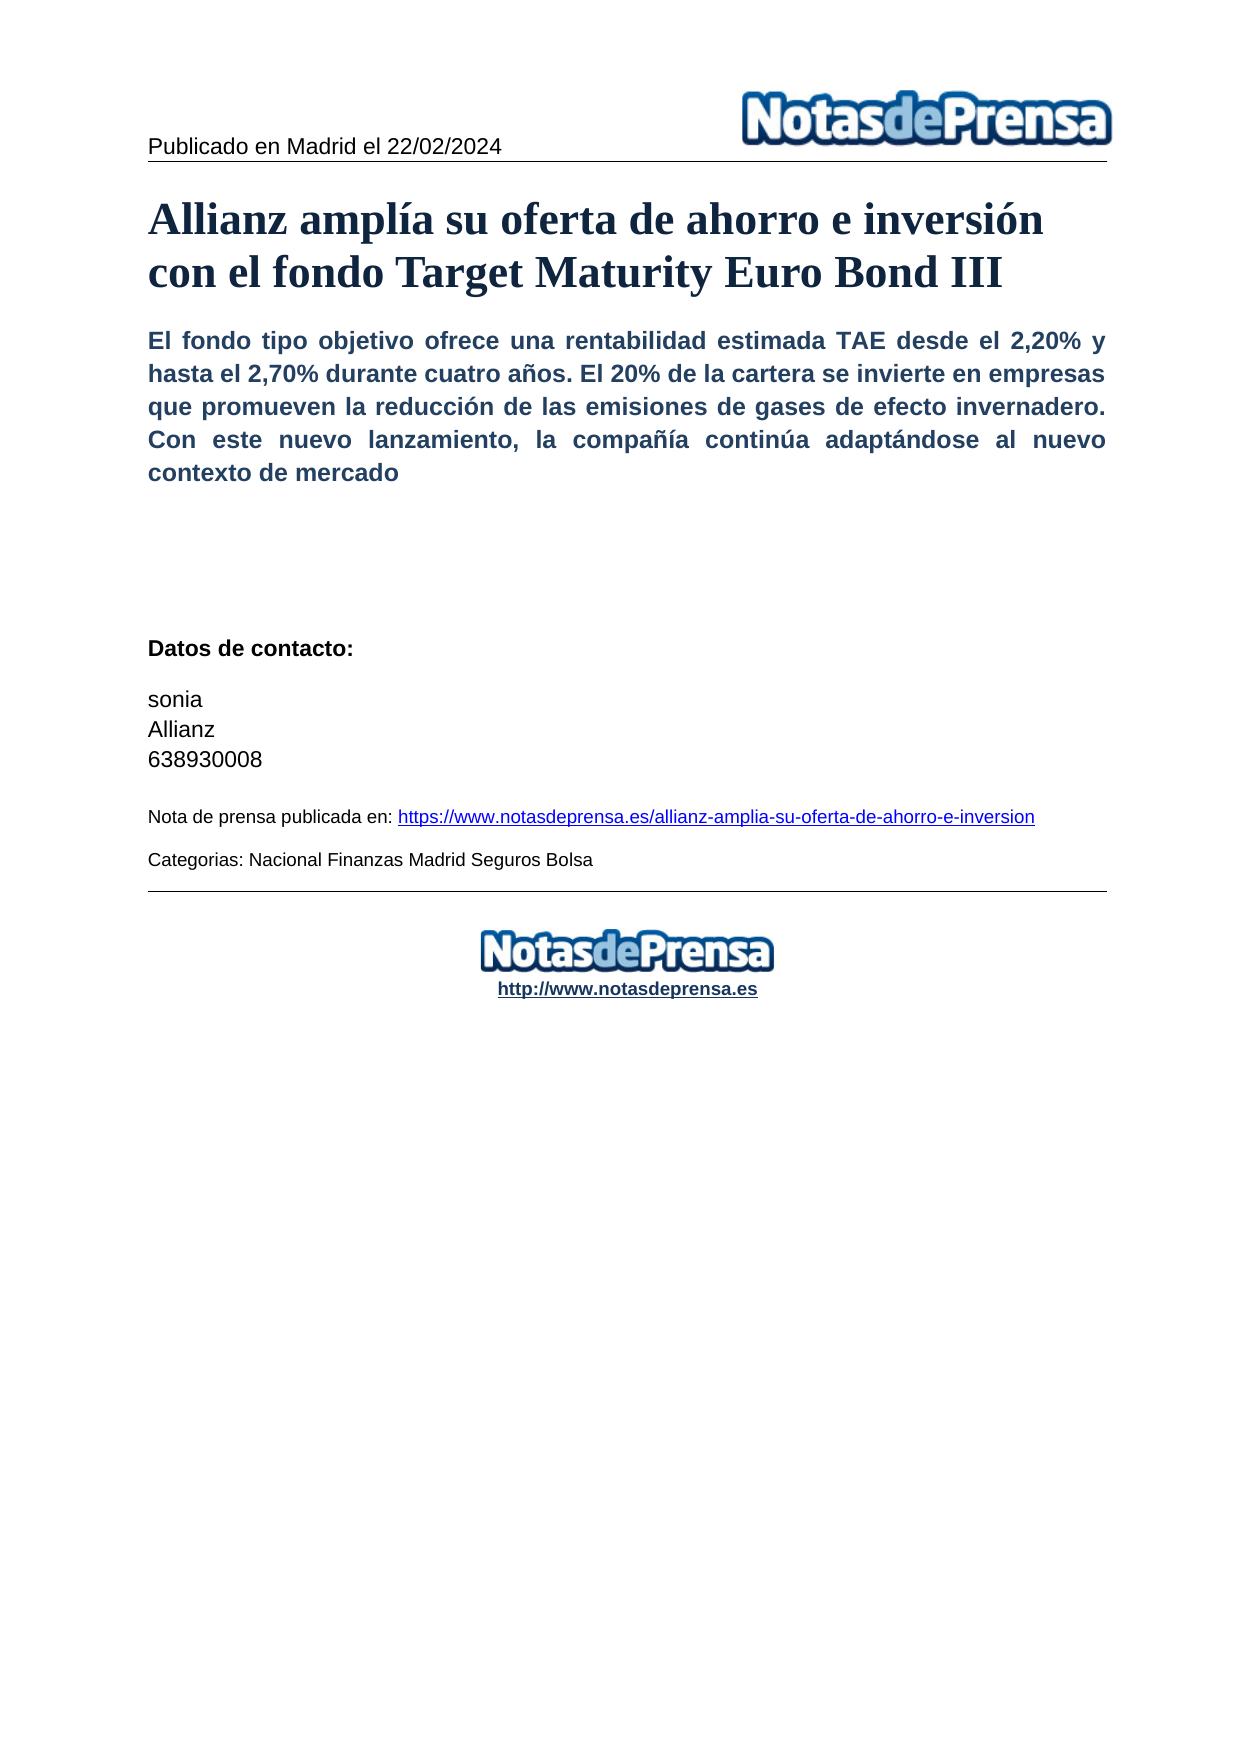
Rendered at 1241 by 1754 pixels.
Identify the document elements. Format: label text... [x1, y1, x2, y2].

text 638930008 [148, 746, 1063, 772]
text sonia [148, 686, 1063, 712]
text Nota de prensa publicada en: https://www.notasdeprensa.es/allianz-amplia-su-oferta-de-ahorro-e-inversion [148, 806, 1107, 828]
text Datos de contacto: [148, 634, 1107, 661]
picture [742, 90, 1113, 148]
subtitle El fondo tipo objetivo ofrece una rentabilidad estimada TAE desde el 2,20% y hasta el 2,70% durante cuatro años. El 20% de la cartera se invierte en empresas que promueven la reducción de las emisiones de gases de efecto invernadero. Con este nuevo lanzamiento, la compañía continúa adaptándose al nuevo contexto de mercado [148, 326, 1107, 487]
text http://www.notasdeprensa.es [148, 978, 1107, 1000]
subtitle Allianz amplía su oferta de ahorro e inversión con el fondo Target Maturity Euro Bond III [148, 192, 1107, 297]
text Categorias: Nacional Finanzas Madrid Seguros Bolsa [148, 849, 1107, 870]
text Allianz [148, 716, 1063, 742]
text Publicado en Madrid el 22/02/2024 [148, 133, 1107, 161]
picture [480, 928, 775, 974]
